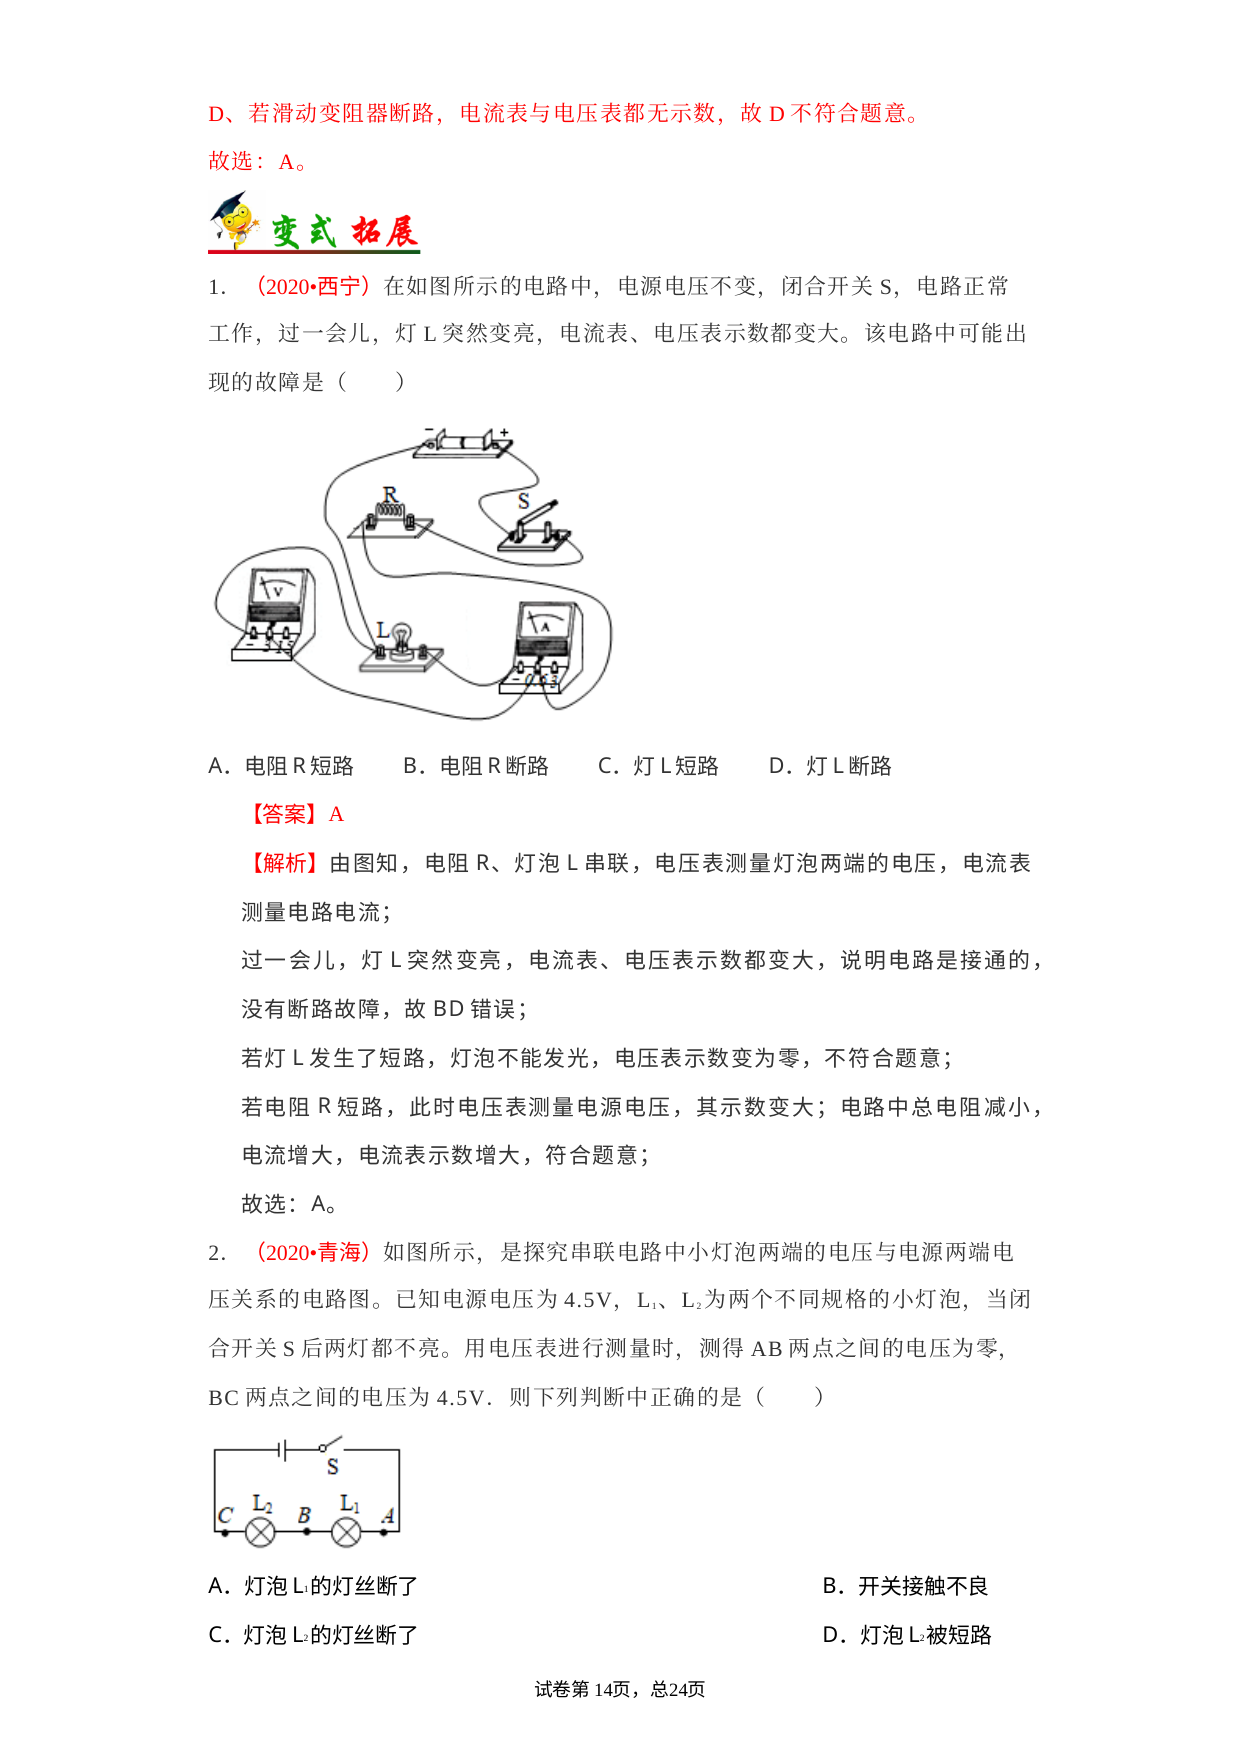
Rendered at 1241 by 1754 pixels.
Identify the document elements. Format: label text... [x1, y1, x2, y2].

picture [208, 1429, 405, 1553]
text 【解析】由图知，电阻R、灯泡L串联，电压表测量灯泡两端的电压，电流表测量电路电流； 过一会儿，灯L突然变亮，电流表、电压表示数都变大，说明电路是接通的，没有断路故障，故BD错误； 若灯L发生了短路，灯泡不能发光，电压表示数变为零，不符合题意； 若电阻R短路，此时电压表测量电源电压，其示数变大；电路中总电阻减小，电流增大，电流表示数增大，符合题意； 故选：A。 [241, 845, 1032, 944]
list （2020•西宁）在如图所示的电路中，电源电压不变，闭合开关S，电路正常工作，过一会儿，灯L突然变亮，电流表、电压表示数都变大。该电路中可能出现的故障是（ ） [208, 268, 1032, 398]
text 【解析】由图知，电阻R、灯泡L串联，电压表测量灯泡两端的电压，电流表测量电路电流； 过一会儿，灯L突然变亮，电流表、电压表示数都变大，说明电路是接通的，没有断路故障，故BD错误； 若灯L发生了短路，灯泡不能发光，电压表示数变为零，不符合题意； 若电阻R短路，此时电压表测量电源电压，其示数变大；电路中总电阻减小，电流增大，电流表示数增大，符合题意； 故选：A。 [241, 1120, 1032, 1219]
text C．灯泡L2的灯丝断了 D．灯泡L2被短路 [208, 1617, 1032, 1650]
list （2020•青海）如图所示，是探究串联电路中小灯泡两端的电压与电源两端电压关系的电路图。已知电源电压为4.5V，L1、L2为两个不同规格的小灯泡，当闭合开关S后两灯都不亮。用电压表进行测量时，测得AB两点之间的电压为零，BC两点之间的电压为4.5V．则下列判断中正确的是（ ） [208, 1235, 1032, 1414]
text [208, 97, 1032, 178]
picture [208, 422, 618, 726]
text A．电阻R短路 B．电阻R断路 C．灯L短路 D．灯L断路 [208, 749, 1032, 781]
text 【解析】由图知，电阻R、灯泡L串联，电压表测量灯泡两端的电压，电流表测量电路电流； 过一会儿，灯L突然变亮，电流表、电压表示数都变大，说明电路是接通的，没有断路故障，故BD错误； 若灯L发生了短路，灯泡不能发光，电压表示数变为零，不符合题意； 若电阻R短路，此时电压表测量电源电压，其示数变大；电路中总电阻减小，电流增大，电流表示数增大，符合题意； 故选：A。 [241, 974, 1032, 1090]
picture [208, 190, 421, 254]
text 【答案】A [241, 797, 1032, 829]
text A．灯泡L1的灯丝断了 B．开关接触不良 [208, 1569, 1032, 1601]
